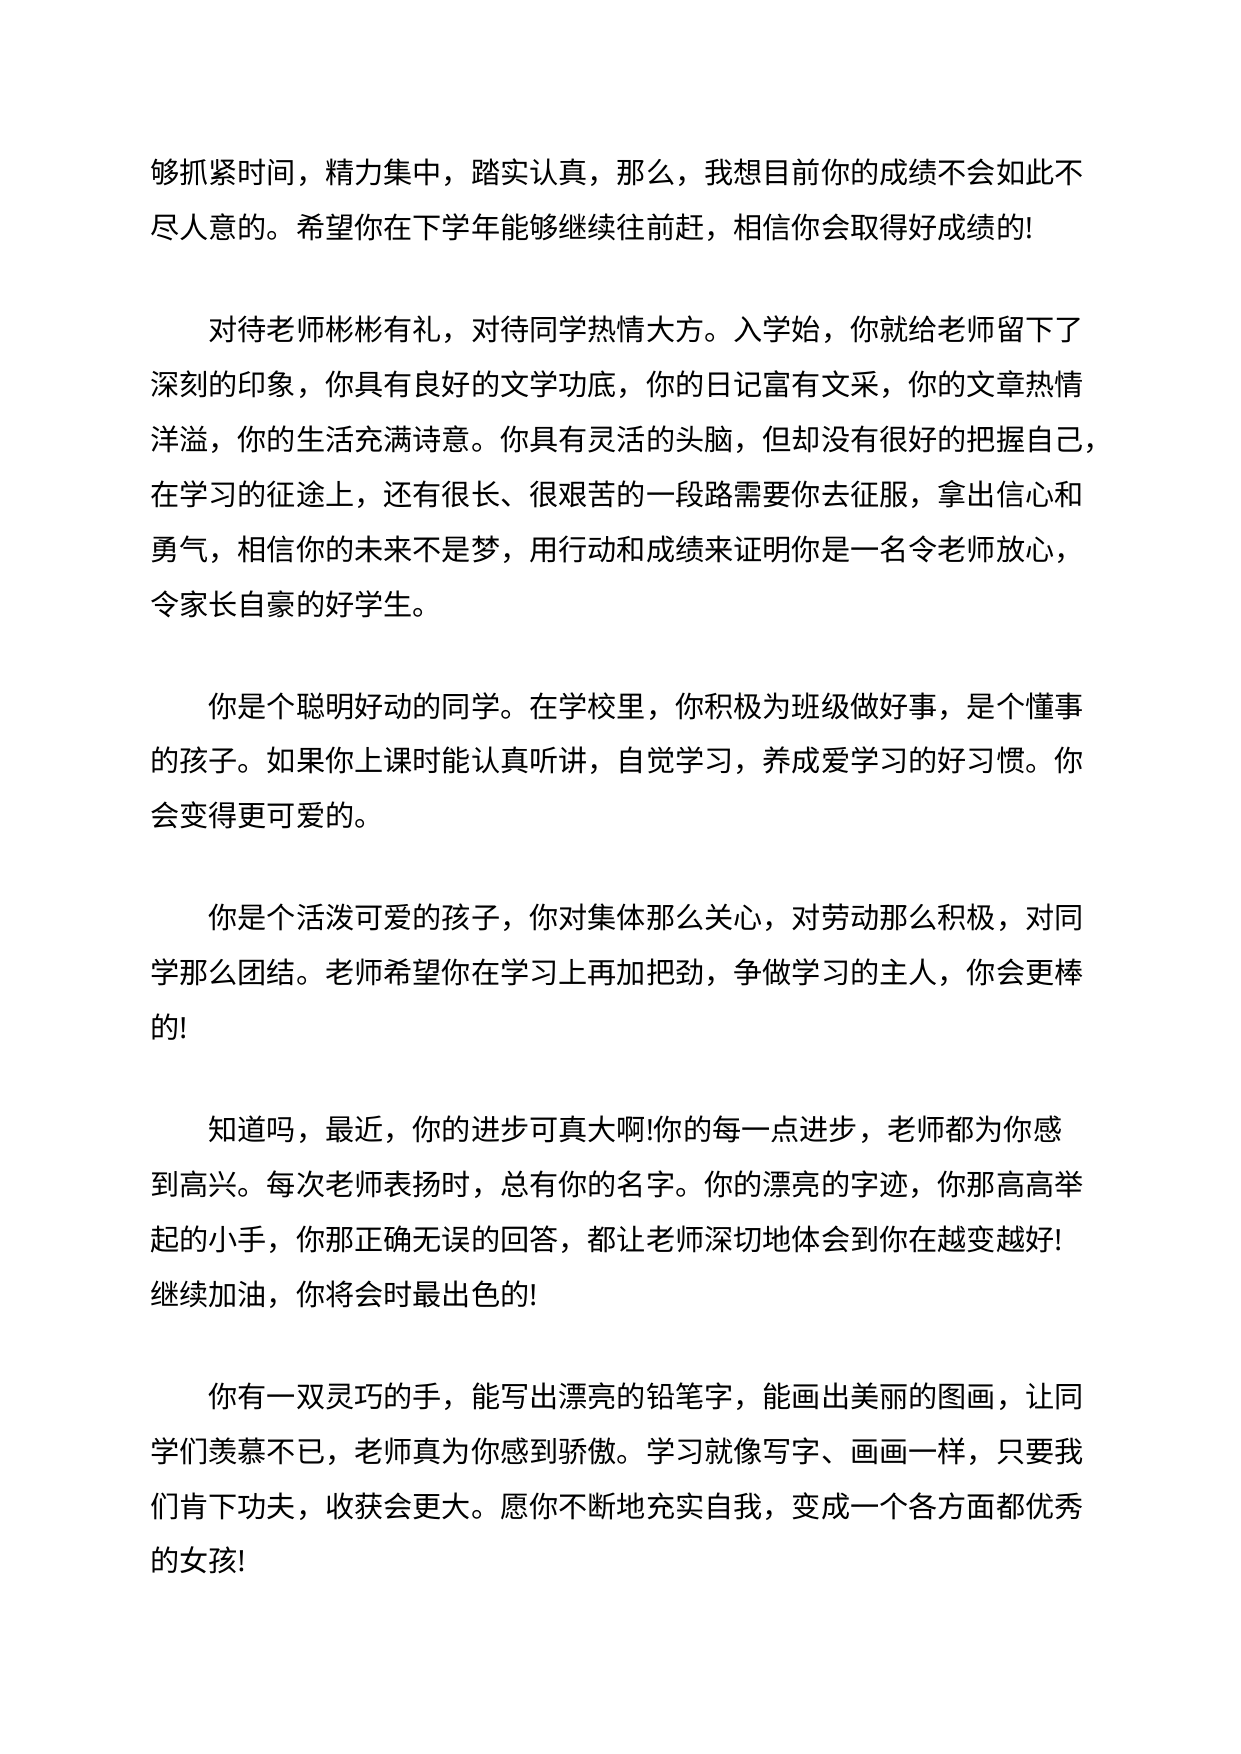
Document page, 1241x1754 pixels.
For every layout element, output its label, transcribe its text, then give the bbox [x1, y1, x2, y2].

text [150, 150, 1090, 247]
text 知道吗，最近，你的进步可真大啊!你的每一点进步，老师都为你感到高兴。每次老师表扬时，总有你的名字。你的漂亮的字迹，你那高高举起的小手，你那正确无误的回答，都让老师深切地体会到你在越变越好!继续加油，你将会时最出色的! [150, 1106, 1090, 1314]
text 你是个聪明好动的同学。在学校里，你积极为班级做好事，是个懂事的孩子。如果你上课时能认真听讲，自觉学习，养成爱学习的好习惯。你会变得更可爱的。 [150, 683, 1090, 835]
text 你有一双灵巧的手，能写出漂亮的铅笔字，能画出美丽的图画，让同学们羡慕不已，老师真为你感到骄傲。学习就像写字、画画一样，只要我们肯下功夫，收获会更大。愿你不断地充实自我，变成一个各方面都优秀的女孩! [150, 1373, 1090, 1580]
text 对待老师彬彬有礼，对待同学热情大方。入学始，你就给老师留下了深刻的印象，你具有良好的文学功底，你的日记富有文采，你的文章热情洋溢，你的生活充满诗意。你具有灵活的头脑，但却没有很好的把握自己，在学习的征途上，还有很长、很艰苦的一段路需要你去征服，拿出信心和勇气，相信你的未来不是梦，用行动和成绩来证明你是一名令老师放心，令家长自豪的好学生。 [150, 307, 1090, 624]
text 你是个活泼可爱的孩子，你对集体那么关心，对劳动那么积极，对同学那么团结。老师希望你在学习上再加把劲，争做学习的主人，你会更棒的! [150, 895, 1090, 1047]
